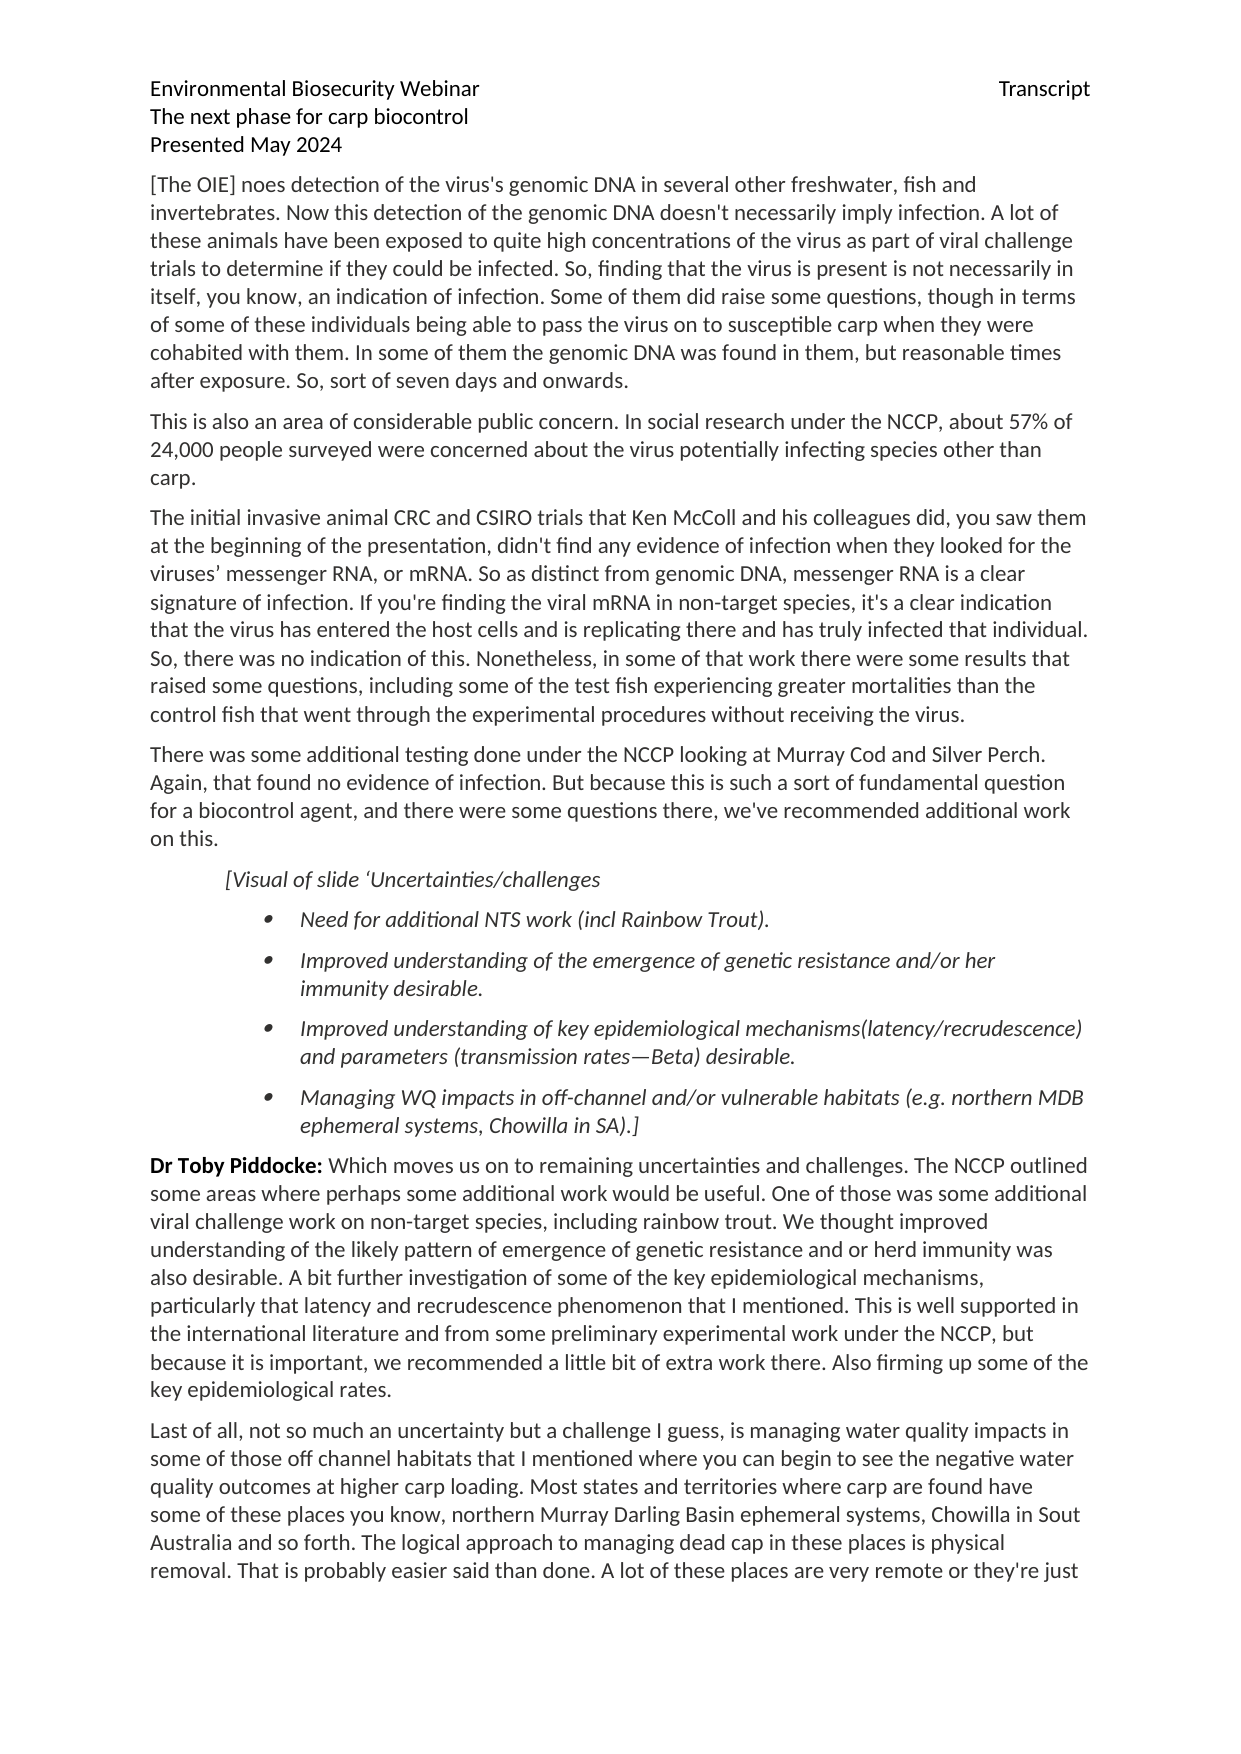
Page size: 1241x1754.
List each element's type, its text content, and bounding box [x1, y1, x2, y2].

text There was some additional testing done under the NCCP looking at Murray Cod and Silver Perch. Again, that found no evidence of infection. But because this is such a sort of fundamental question for a biocontrol agent, and there were some questions there, we've recommended additional work on this. [150, 740, 1090, 852]
text This is also an area of considerable public concern. In social research under the NCCP, about 57% of 24,000 people surveyed were concerned about the virus potentially infecting species other than carp. [150, 407, 1090, 491]
list Need for additional NTS work (incl Rainbow Trout). [262, 905, 1090, 933]
list Improved understanding of key epidemiological mechanisms(latency/recrudescence) and parameters (transmission rates—Beta) desirable. [262, 1014, 1090, 1070]
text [150, 1416, 1090, 1584]
text [The OIE] noes detection of the virus's genomic DNA in several other freshwater, fish and invertebrates. Now this detection of the genomic DNA doesn't necessarily imply infection. A lot of these animals have been exposed to quite high concentrations of the virus as part of viral challenge trials to determine if they could be infected. So, finding that the virus is present is not necessarily in itself, you know, an indication of infection. Some of them did raise some questions, though in terms of some of these individuals being able to pass the virus on to susceptible carp when they were cohabited with them. In some of them the genomic DNA was found in them, but reasonable times after exposure. So, sort of seven days and onwards. [150, 170, 1090, 394]
text Dr Toby Piddocke: Which moves us on to remaining uncertainties and challenges. The NCCP outlined some areas where perhaps some additional work would be useful. One of those was some additional viral challenge work on non-target species, including rainbow trout. We thought improved understanding of the likely pattern of emergence of genetic resistance and or herd immunity was also desirable. A bit further investigation of some of the key epidemiological mechanisms, particularly that latency and recrudescence phenomenon that I mentioned. This is well supported in the international literature and from some preliminary experimental work under the NCCP, but because it is important, we recommended a little bit of extra work there. Also firming up some of the key epidemiological rates. [150, 1151, 1090, 1404]
list Improved understanding of the emergence of genetic resistance and/or her immunity desirable. [262, 946, 1090, 1002]
list Managing WQ impacts in off-channel and/or vulnerable habitats (e.g. northern MDB ephemeral systems, Chowilla in SA).] [262, 1083, 1090, 1139]
text The initial invasive animal CRC and CSIRO trials that Ken McColl and his colleagues did, you saw them at the beginning of the presentation, didn't find any evidence of infection when they looked for the viruses’ messenger RNA, or mRNA. So as distinct from genomic DNA, messenger RNA is a clear signature of infection. If you're finding the viral mRNA in non-target species, it's a clear indication that the virus has entered the host cells and is replicating there and has truly infected that individual. So, there was no indication of this. Nonetheless, in some of that work there were some results that raised some questions, including some of the test fish experiencing greater mortalities than the control fish that went through the experimental procedures without receiving the virus. [150, 503, 1090, 728]
text [Visual of slide ‘Uncertainties/challenges [225, 865, 1090, 893]
